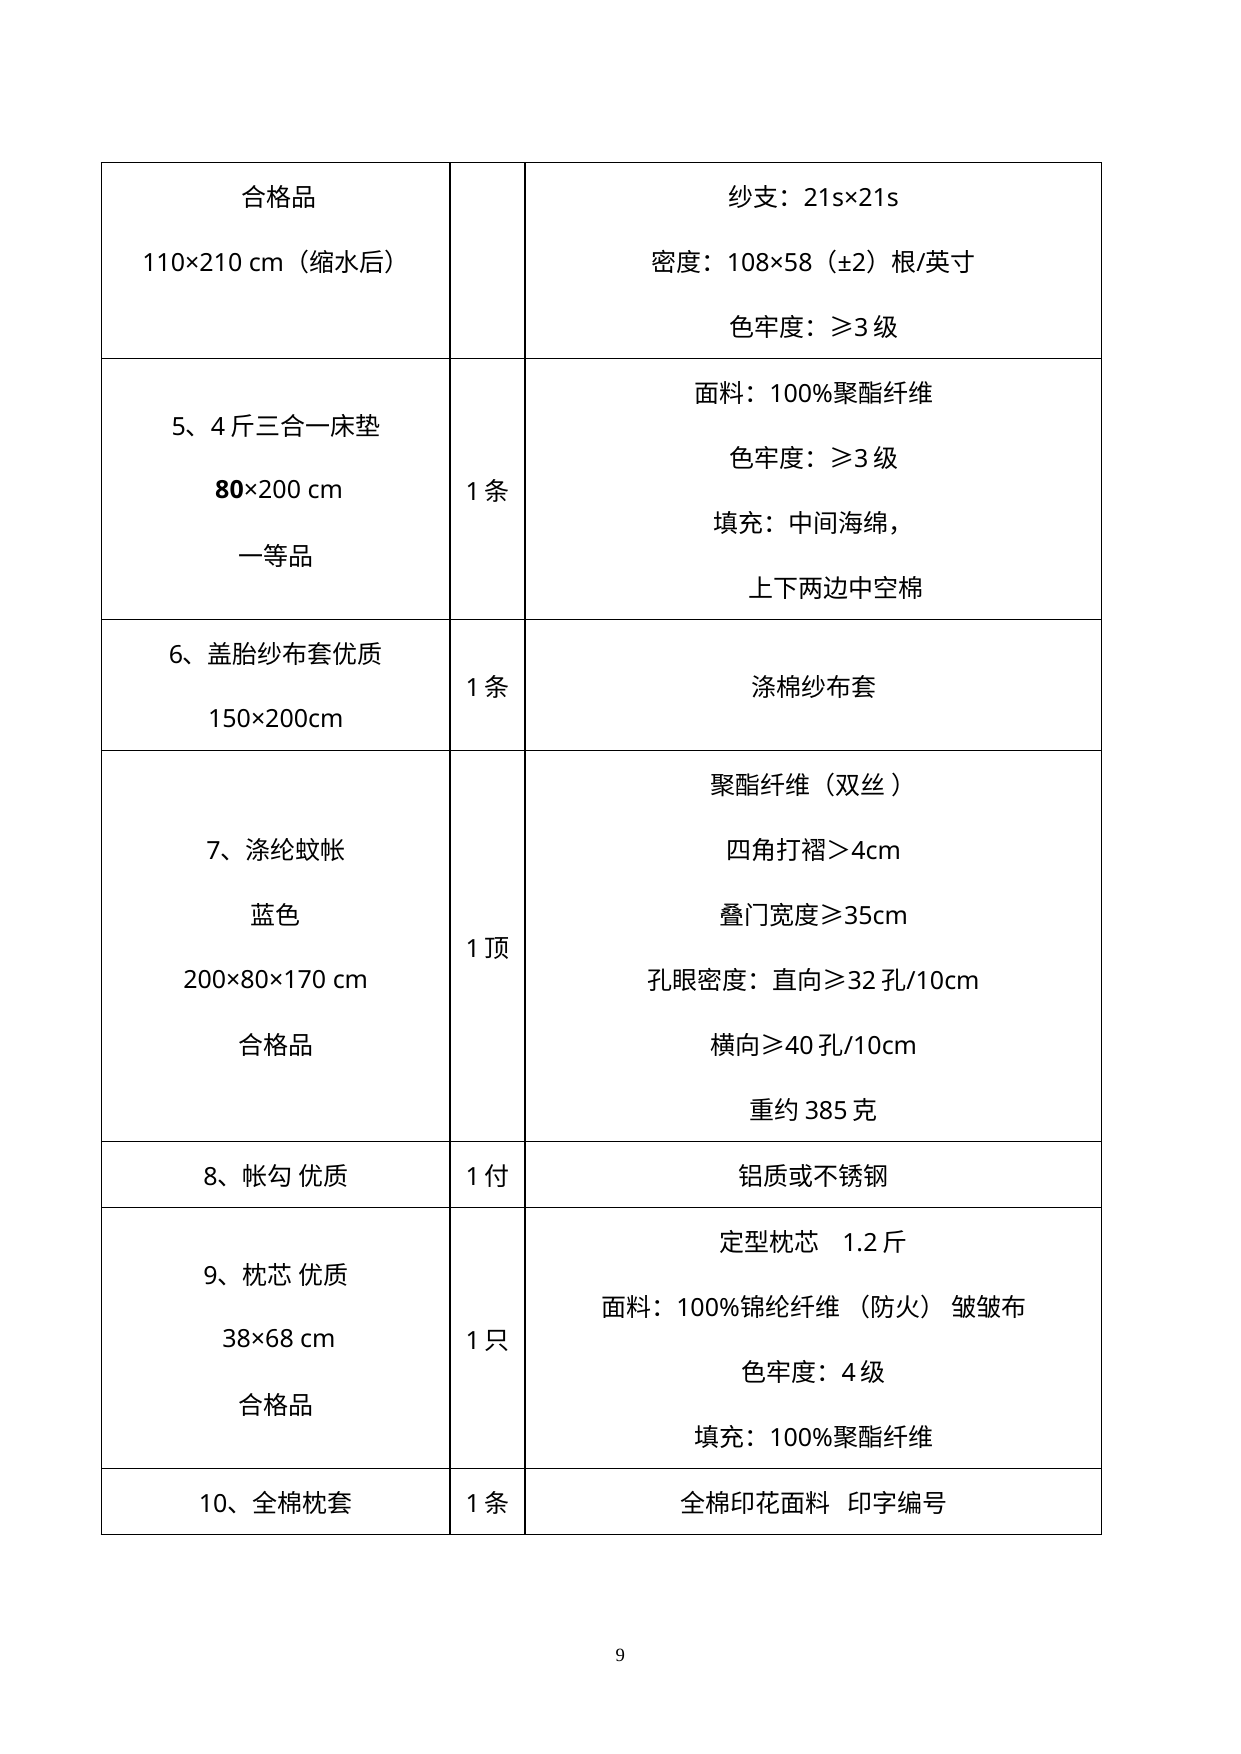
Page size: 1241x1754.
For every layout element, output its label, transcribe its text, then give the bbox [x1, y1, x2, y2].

table_cell 1条 [451, 620, 524, 750]
table_cell 1条 [451, 359, 524, 619]
table_cell 聚酯纤维（双丝 ） 四角打褶＞4cm 叠门宽度≥35cm 孔眼密度：直向≥32孔/10cm 横向≥40孔/10cm 重约385克 [526, 751, 1101, 1141]
table_cell 7、涤纶蚊帐 蓝色 200×80×170 cm 合格品 [102, 751, 449, 1141]
table_cell 定型枕芯 1.2斤 面料：100%锦纶纤维 （防火） 皱皱布 色牢度：4级 填充：100%聚酯纤维 [526, 1208, 1101, 1468]
table_cell 铝质或不锈钢 [526, 1142, 1101, 1207]
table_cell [526, 163, 1101, 358]
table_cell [526, 1469, 1101, 1534]
table_cell 1只 [451, 1208, 524, 1468]
table_cell 8、帐勾 优质 [102, 1142, 449, 1207]
table_cell 6、盖胎纱布套优质 150×200cm [102, 620, 449, 750]
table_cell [102, 1469, 449, 1534]
table_cell 9、枕芯 优质 38×68 cm 合格品 [102, 1208, 449, 1468]
table_cell 面料：100%聚酯纤维 色牢度：≥3级 填充：中间海绵， 上下两边中空棉 [526, 359, 1101, 619]
table_cell 1付 [451, 1142, 524, 1207]
table_cell 1顶 [451, 751, 524, 1141]
table_cell 5、4斤三合一床垫 80×200 cm 一等品 [102, 359, 449, 619]
table_cell 1条 [451, 1469, 524, 1534]
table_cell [102, 163, 449, 358]
table_cell 2条 [451, 163, 524, 358]
table_cell 涤棉纱布套 [526, 620, 1101, 750]
